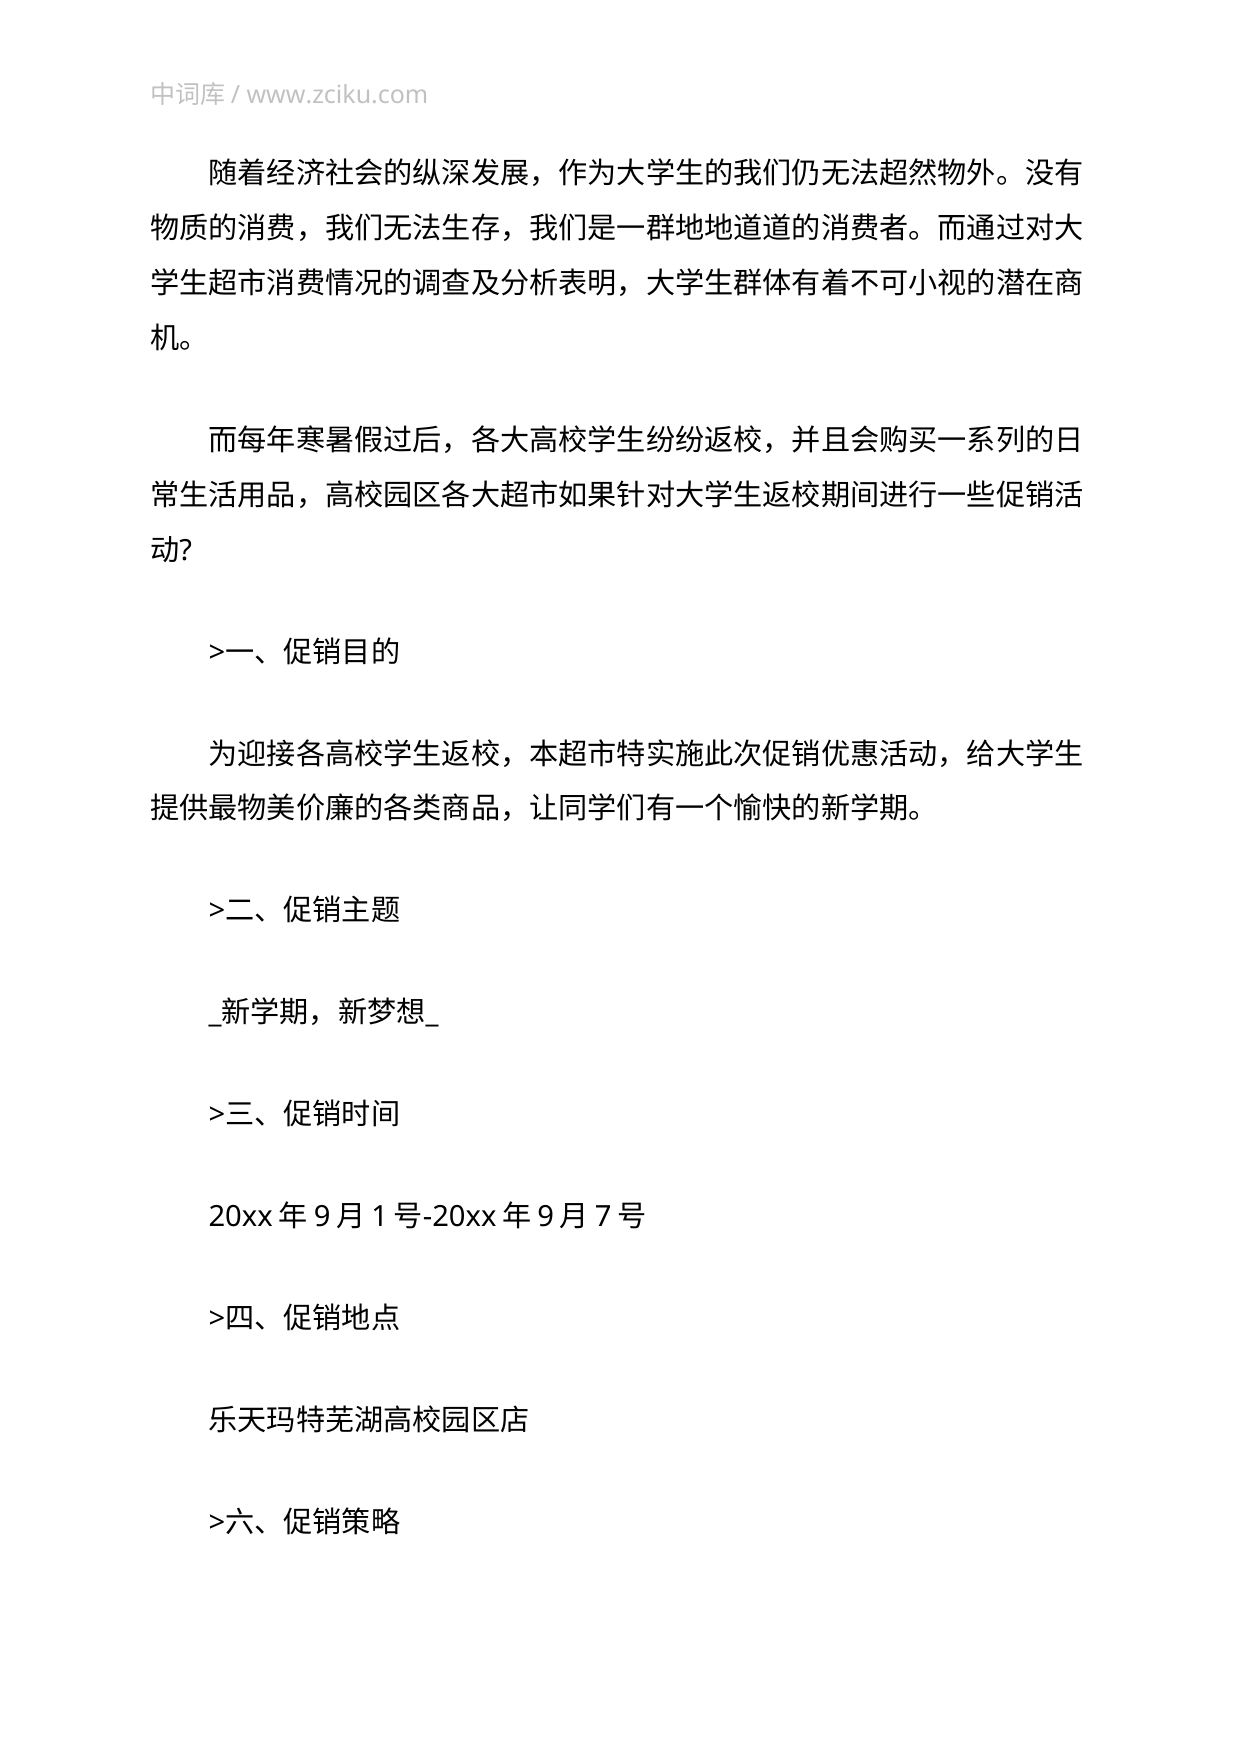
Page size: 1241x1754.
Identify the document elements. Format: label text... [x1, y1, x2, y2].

text >一、促销目的 [150, 628, 1090, 671]
text _新学期，新梦想_ [150, 989, 1090, 1031]
text >三、促销时间 [150, 1091, 1090, 1133]
text >六、促销策略 [150, 1498, 1090, 1541]
text >四、促销地点 [150, 1295, 1090, 1337]
text 随着经济社会的纵深发展，作为大学生的我们仍无法超然物外。没有物质的消费，我们无法生存，我们是一群地地道道的消费者。而通过对大学生超市消费情况的调查及分析表明，大学生群体有着不可小视的潜在商机。 [150, 150, 1090, 357]
text 为迎接各高校学生返校，本超市特实施此次促销优惠活动，给大学生提供最物美价廉的各类商品，让同学们有一个愉快的新学期。 [150, 730, 1090, 827]
text 乐天玛特芜湖高校园区店 [150, 1397, 1090, 1439]
text >二、促销主题 [150, 887, 1090, 929]
text 20xx年9月1号-20xx年9月7号 [150, 1193, 1090, 1235]
text 而每年寒暑假过后，各大高校学生纷纷返校，并且会购买一系列的日常生活用品，高校园区各大超市如果针对大学生返校期间进行一些促销活动? [150, 416, 1090, 569]
